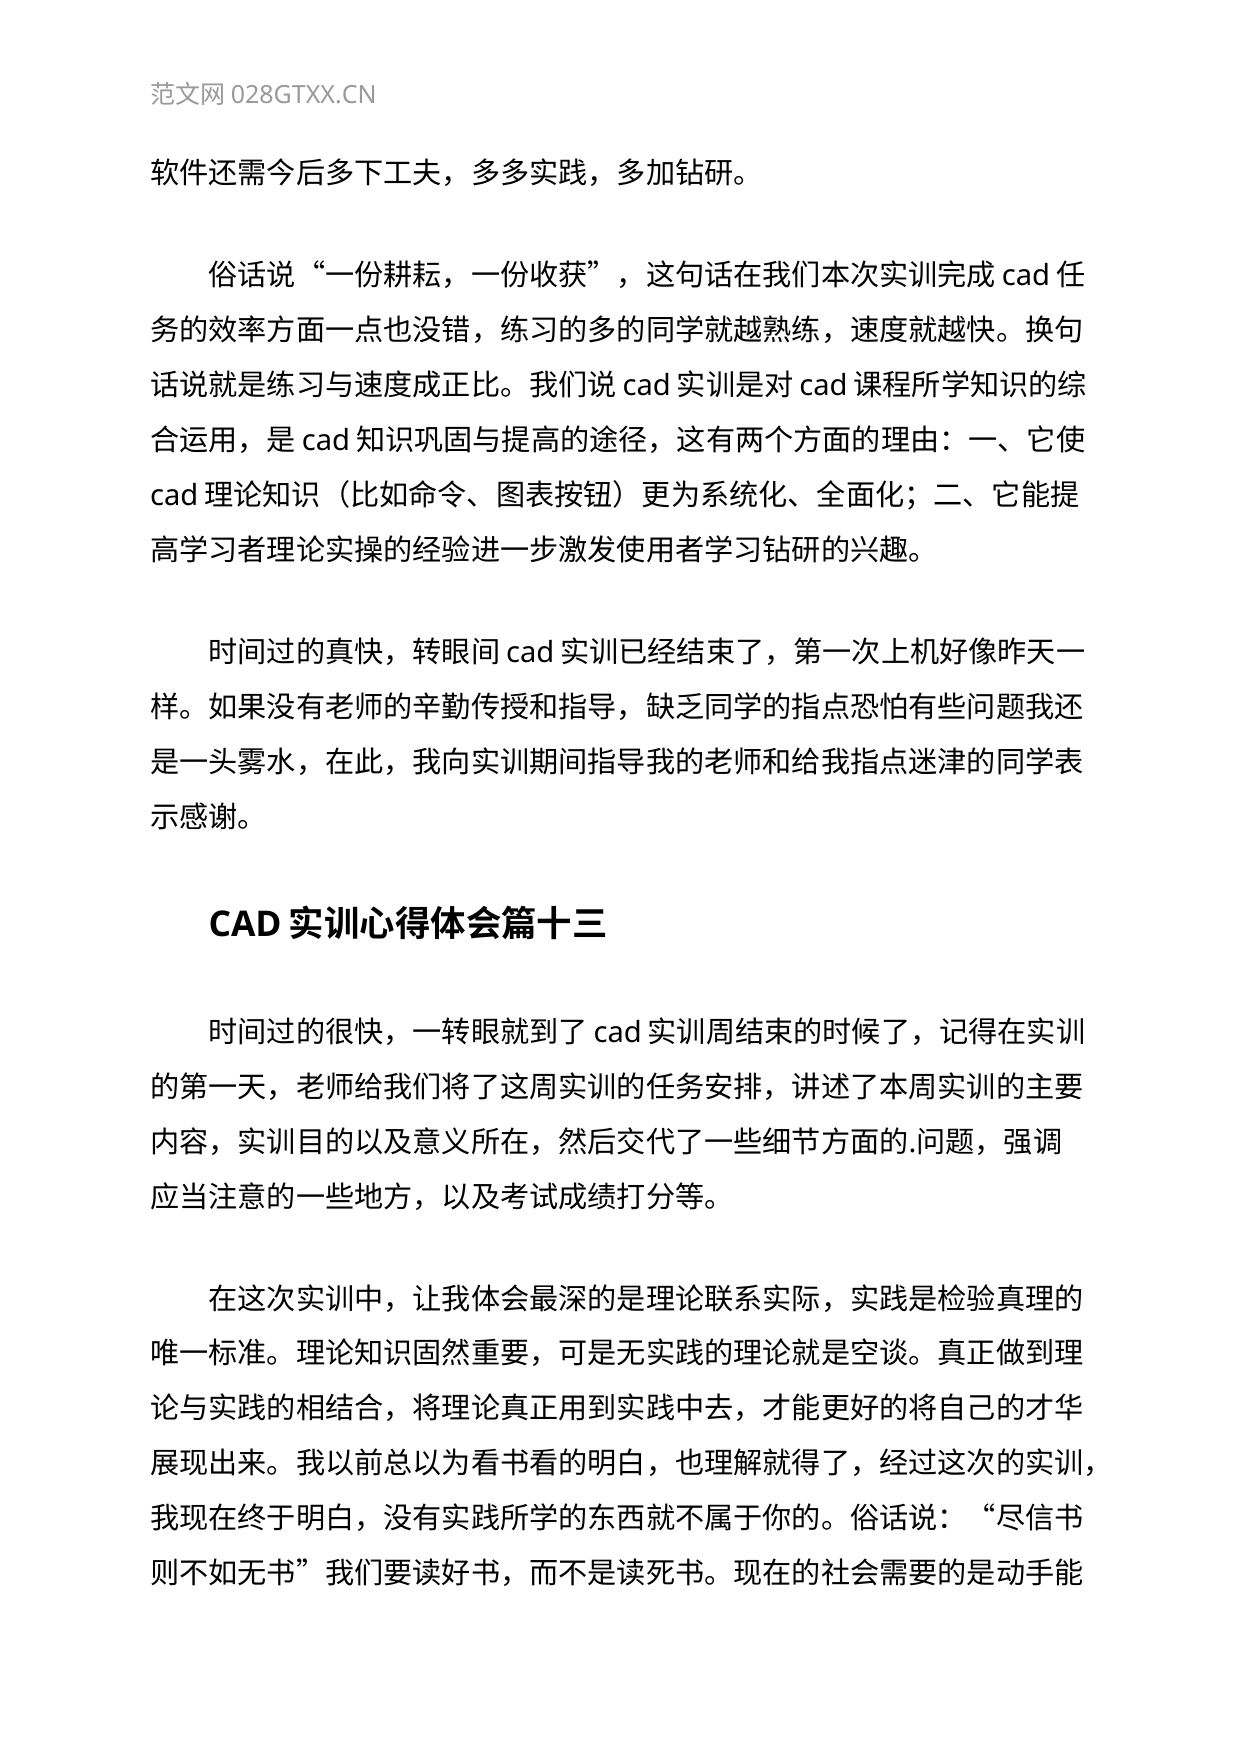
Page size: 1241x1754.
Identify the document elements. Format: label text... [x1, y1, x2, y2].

text 俗话说“一份耕耘，一份收获”，这句话在我们本次实训完成cad任务的效率方面一点也没错，练习的多的同学就越熟练，速度就越快。换句话说就是练习与速度成正比。我们说cad实训是对cad课程所学知识的综合运用，是cad知识巩固与提高的途径，这有两个方面的理由：一、它使cad理论知识（比如命令、图表按钮）更为系统化、全面化；二、它能提高学习者理论实操的经验进一步激发使用者学习钻研的兴趣。 [150, 252, 1090, 569]
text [150, 1275, 1090, 1592]
text CAD实训心得体会篇十三 [150, 895, 1090, 946]
text 时间过的很快，一转眼就到了cad实训周结束的时候了，记得在实训的第一天，老师给我们将了这周实训的任务安排，讲述了本周实训的主要内容，实训目的以及意义所在，然后交代了一些细节方面的.问题，强调应当注意的一些地方，以及考试成绩打分等。 [150, 1008, 1090, 1216]
text 时间过的真快，转眼间cad实训已经结束了，第一次上机好像昨天一样。如果没有老师的辛勤传授和指导，缺乏同学的指点恐怕有些问题我还是一头雾水，在此，我向实训期间指导我的老师和给我指点迷津的同学表示感谢。 [150, 628, 1090, 836]
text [150, 150, 1090, 192]
